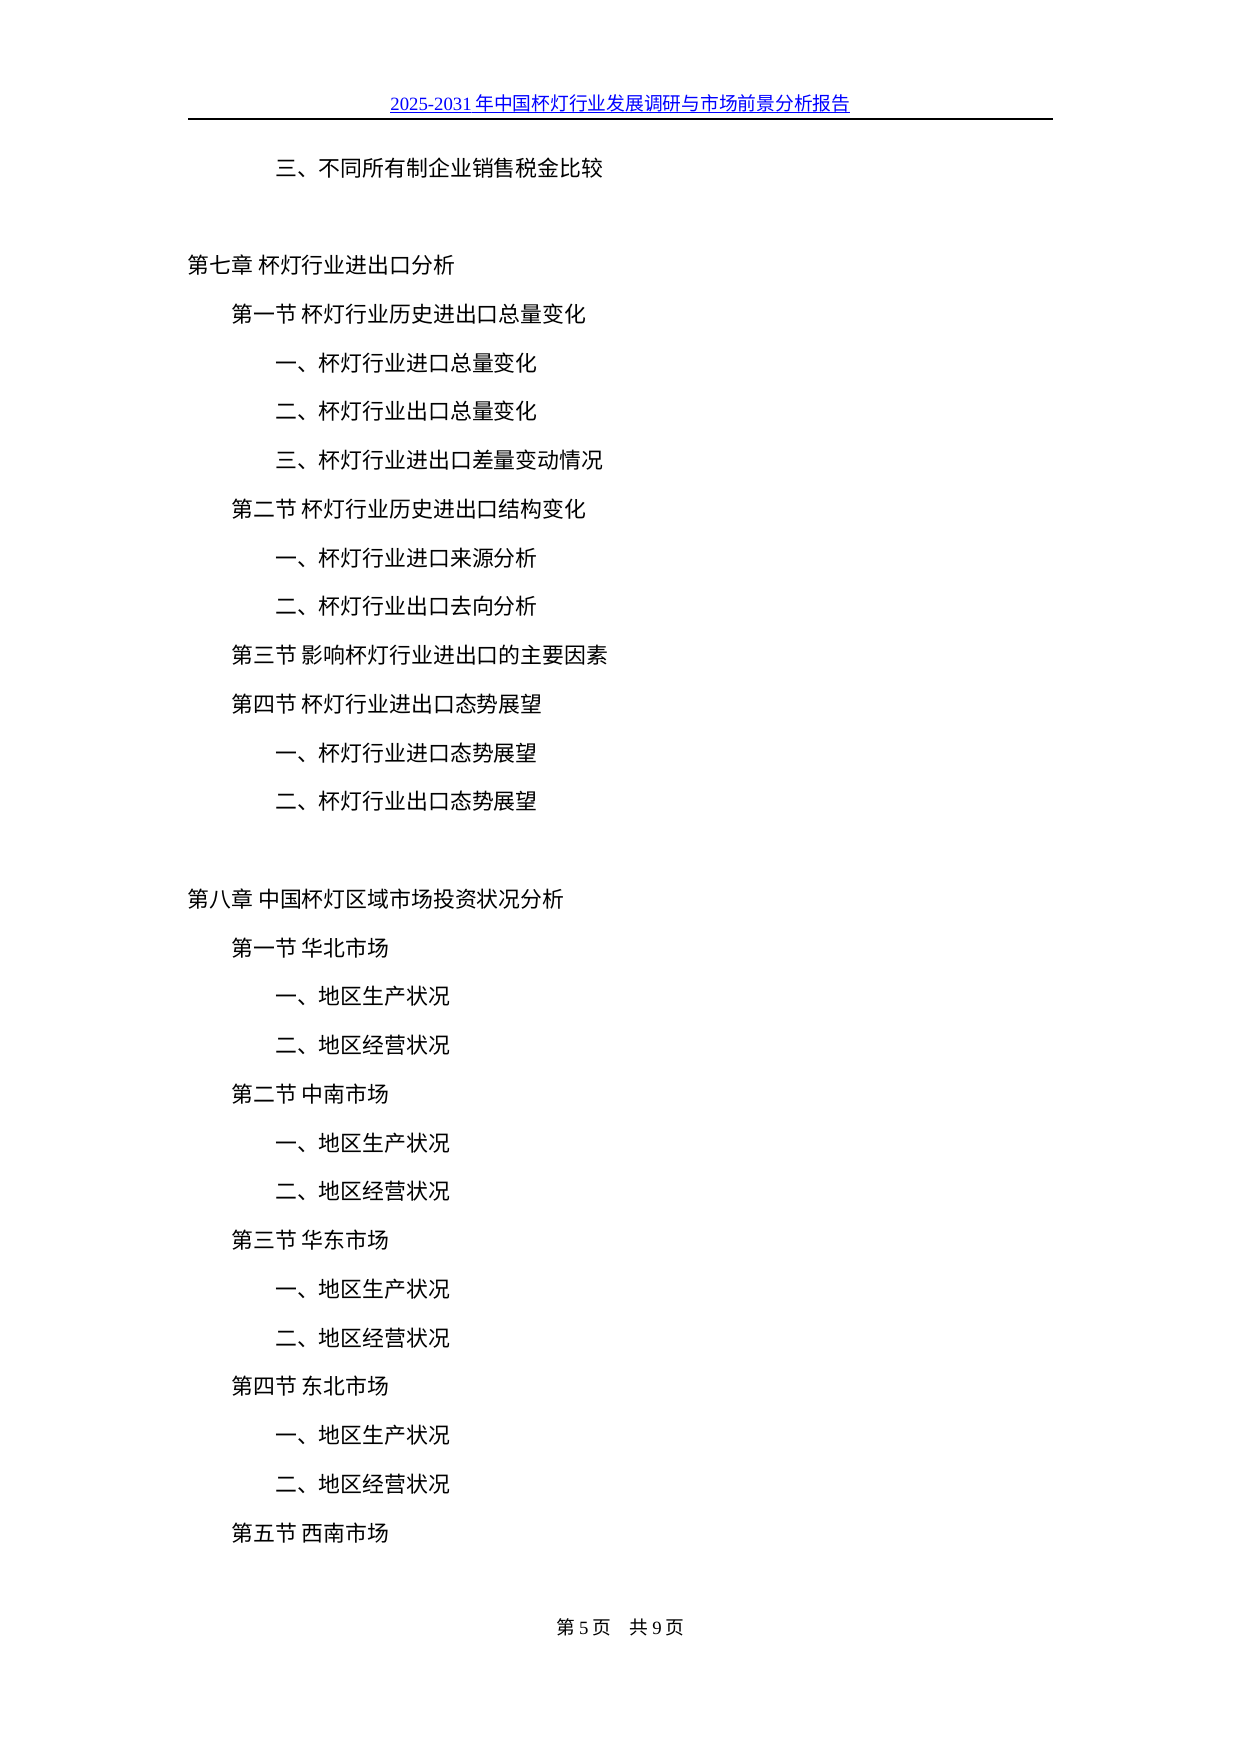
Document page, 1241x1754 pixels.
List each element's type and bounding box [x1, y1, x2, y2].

text [187, 150, 1053, 1548]
